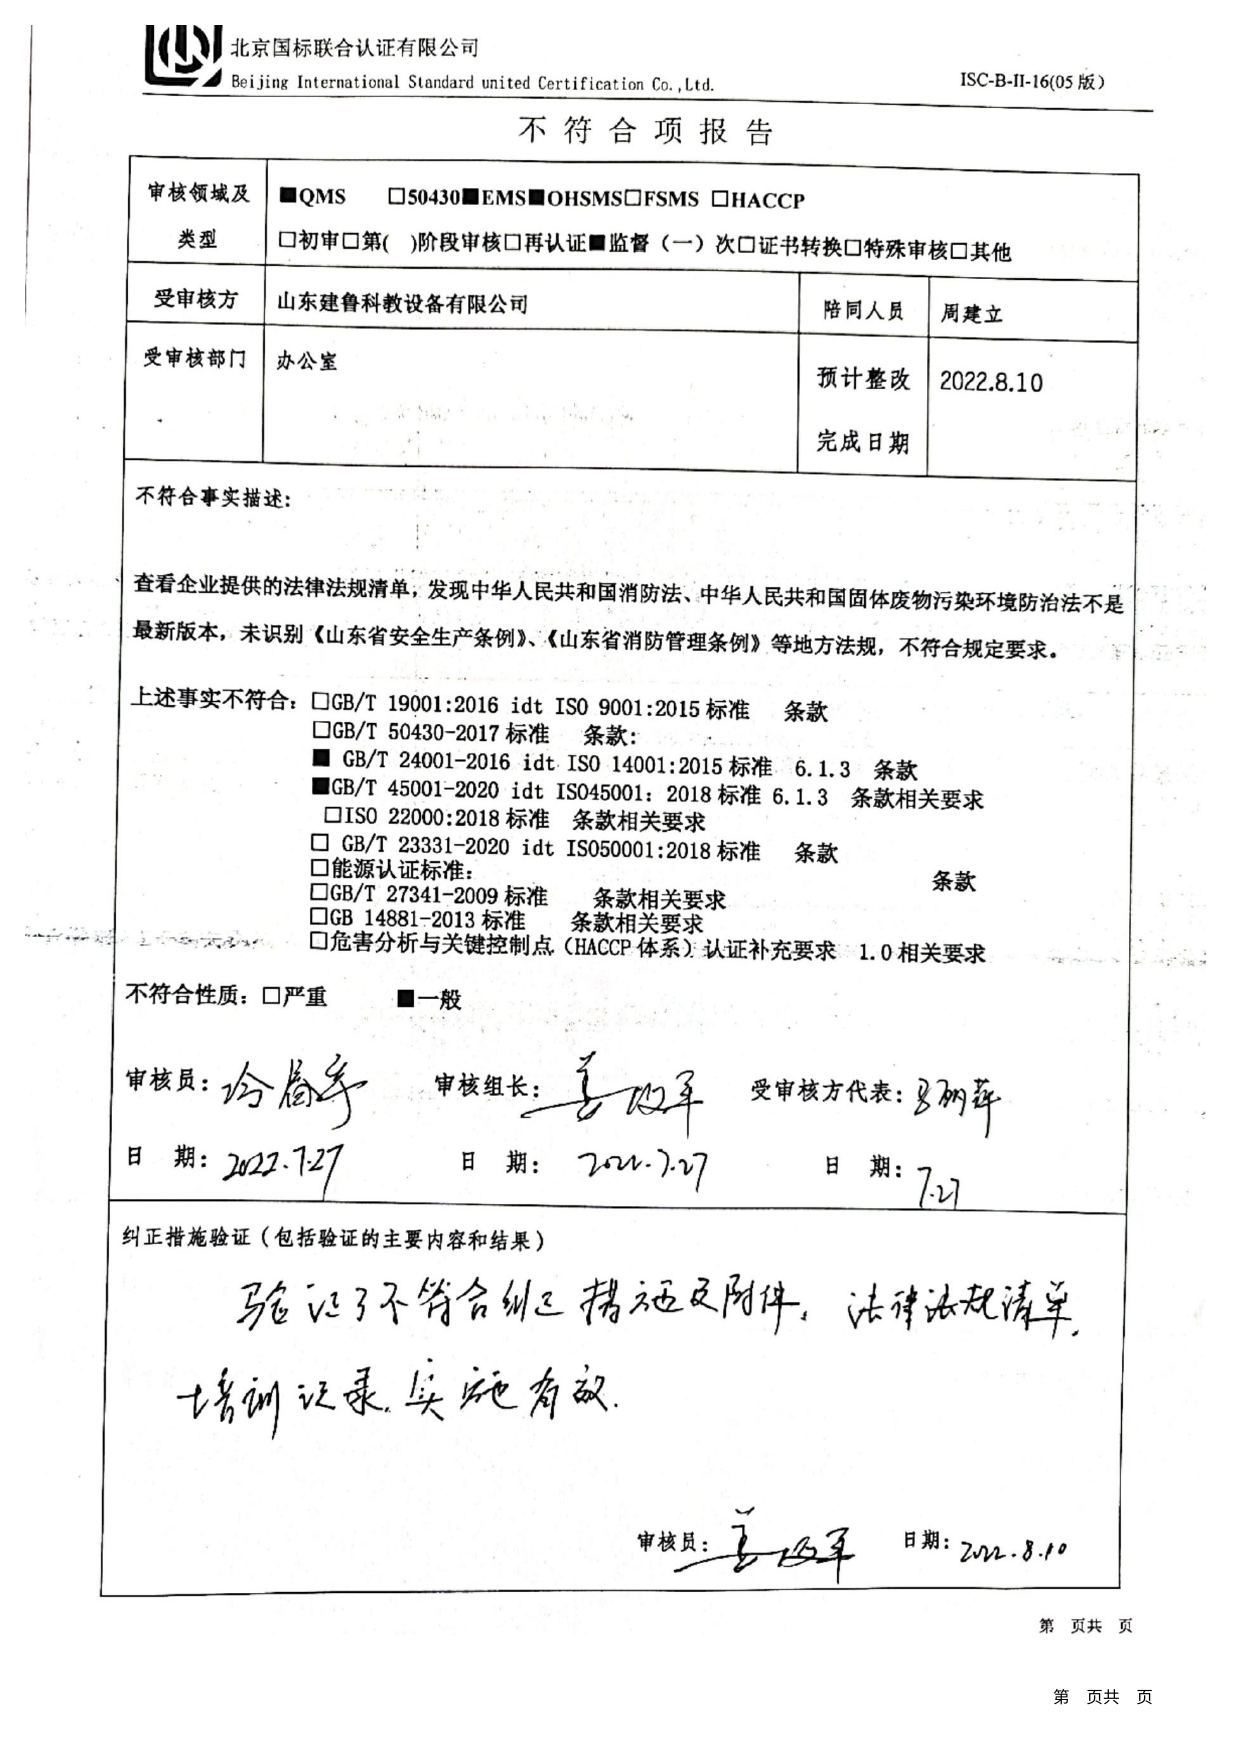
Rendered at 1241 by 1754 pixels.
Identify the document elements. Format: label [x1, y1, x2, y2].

picture [25, 25, 1207, 1635]
